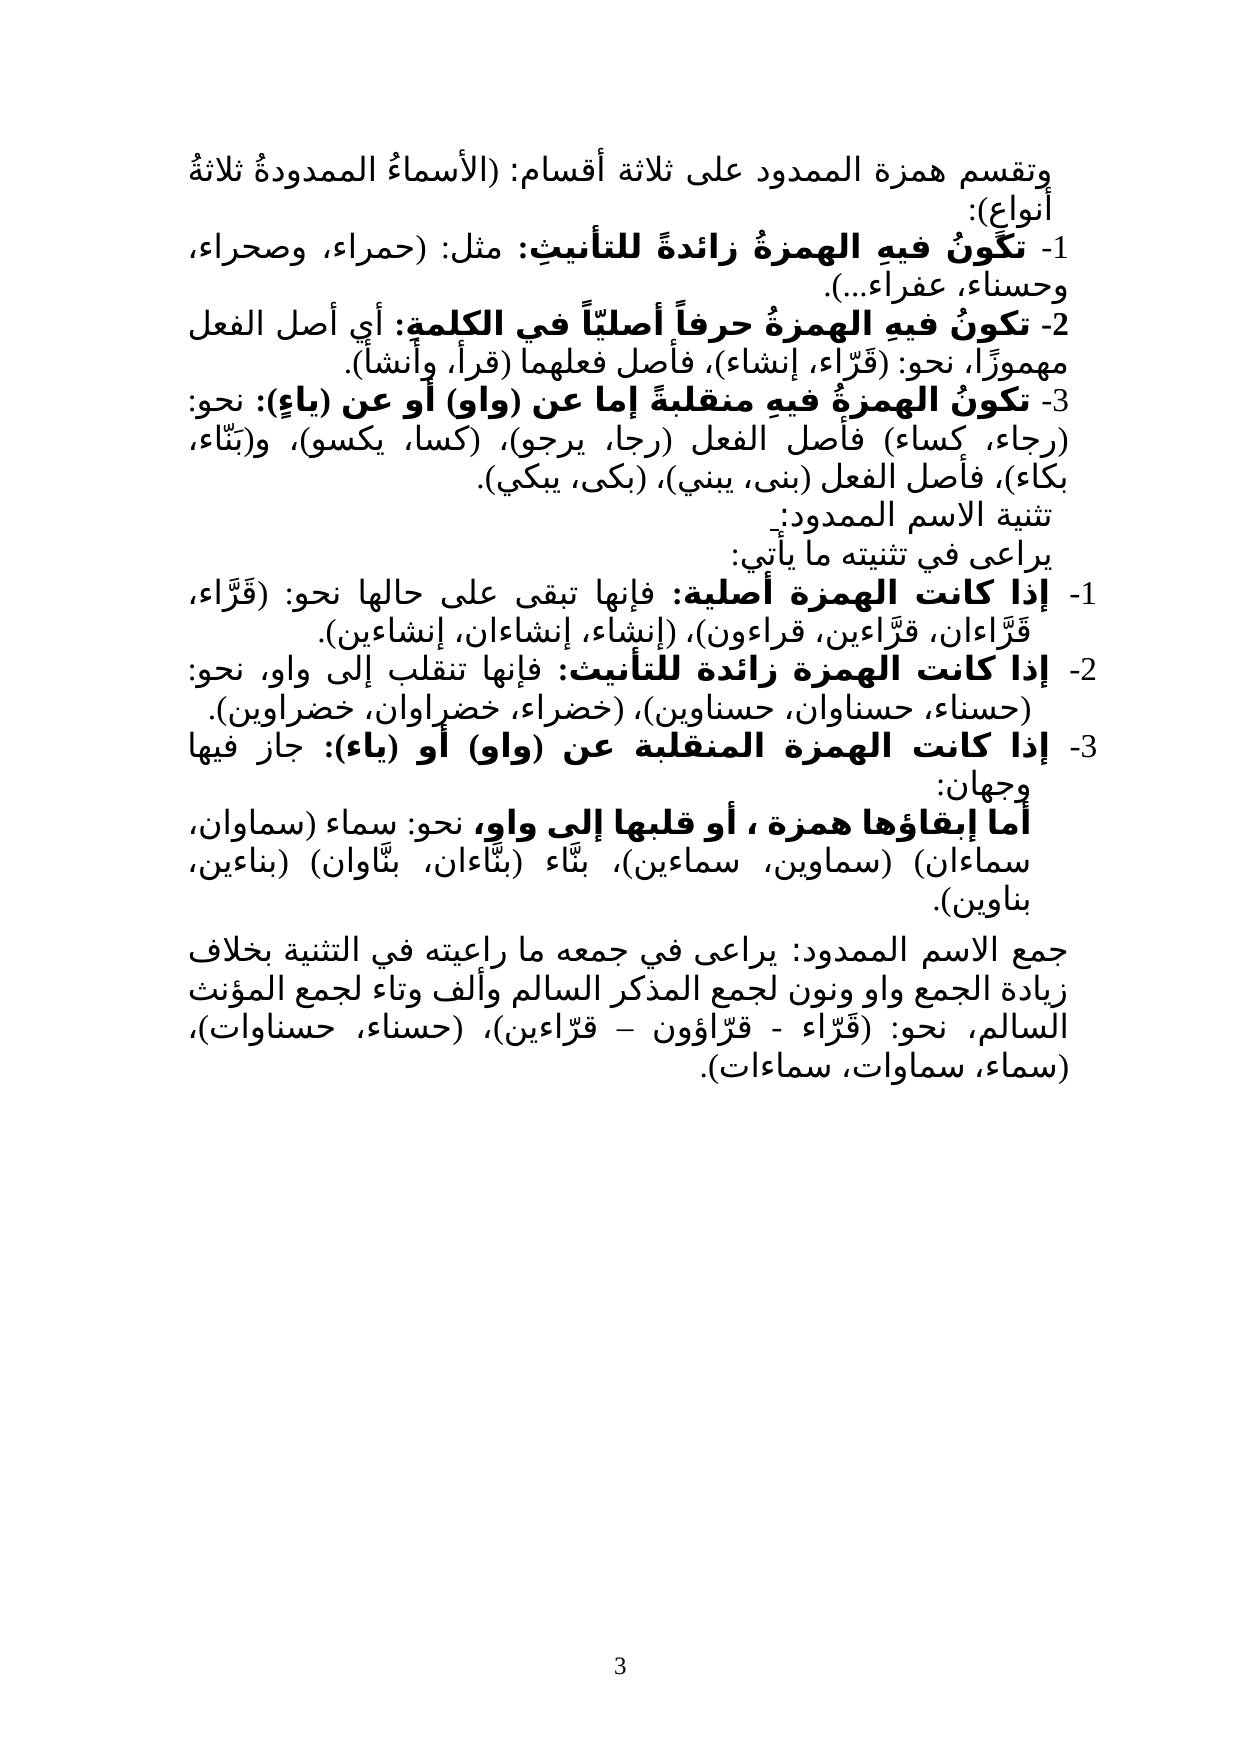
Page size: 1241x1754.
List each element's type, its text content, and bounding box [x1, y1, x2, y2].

text 1- تكونُ فيهِ الهمزةُ زائدةً للتأنيثِ: مثل: (حمراء، وصحراء، وحسناء، عفراء...). [187, 227, 1069, 304]
text 2- تكونُ فيهِ الهمزةُ حرفاً أصليّاً في الكلمةِ: أي أصل الفعل مهموزًا، نحو: (قَرّاء، إنشاء)، فأصل فعلهما (قرأ، وأنشأ). [187, 304, 1069, 381]
text جمع الاسم الممدود: يراعى في جمعه ما راعيته في التثنية بخلاف زيادة الجمع واو ونون لجمع المذكر السالم وألف وتاء لجمع المؤنث السالم، نحو: (قَرّاء - قرّاؤون – قرّاءين)، (حسناء، حسناوات)، (سماء، سماوات، سماءات). [187, 930, 1069, 1084]
text أما إبقاؤها همزة ، أو قلبها إلى واو، نحو: سماء (سماوان، سماءان) (سماوين، سماءين)، بنَّاء (بنَّاءان، بنَّاوان) (بناءين، بناوين). [187, 803, 1032, 918]
text وتقسم همزة الممدود على ثلاثة أقسام: (الأسماءُ الممدودةُ ثلاثةُ أنواعٍ): [187, 150, 1053, 227]
text تثنية الاسم الممدود: [187, 496, 1053, 534]
list إذا كانت الهمزة زائدة للتأنيث: فإنها تنقلب إلى واو، نحو: (حسناء، حسناوان، حسناوين)، (خضراء، خضراوان، خضراوين). [187, 649, 1069, 726]
list إذا كانت الهمزة المنقلبة عن (واو) أو (ياء): جاز فيها وجهان: [187, 726, 1069, 803]
text يراعى في تثنيته ما يأتي: [187, 534, 1053, 573]
list إذا كانت الهمزة أصلية: فإنها تبقى على حالها نحو: (قَرَّاء، قَرَّاءان، قرَّاءين، قراءون)، (إنشاء، إنشاءان، إنشاءين). [187, 573, 1069, 649]
text 3- تكونُ الهمزةُ فيهِ منقلبةً إما عن (واو) أو عن (ياءٍ): نحو: (رجاء، كساء) فأصل الفعل (رجا، يرجو)، (كسا، يكسو)، و(بَنّاء، بكاء)، فأصل الفعل (بنى، يبني)، (بكى، يبكي). [187, 381, 1069, 496]
